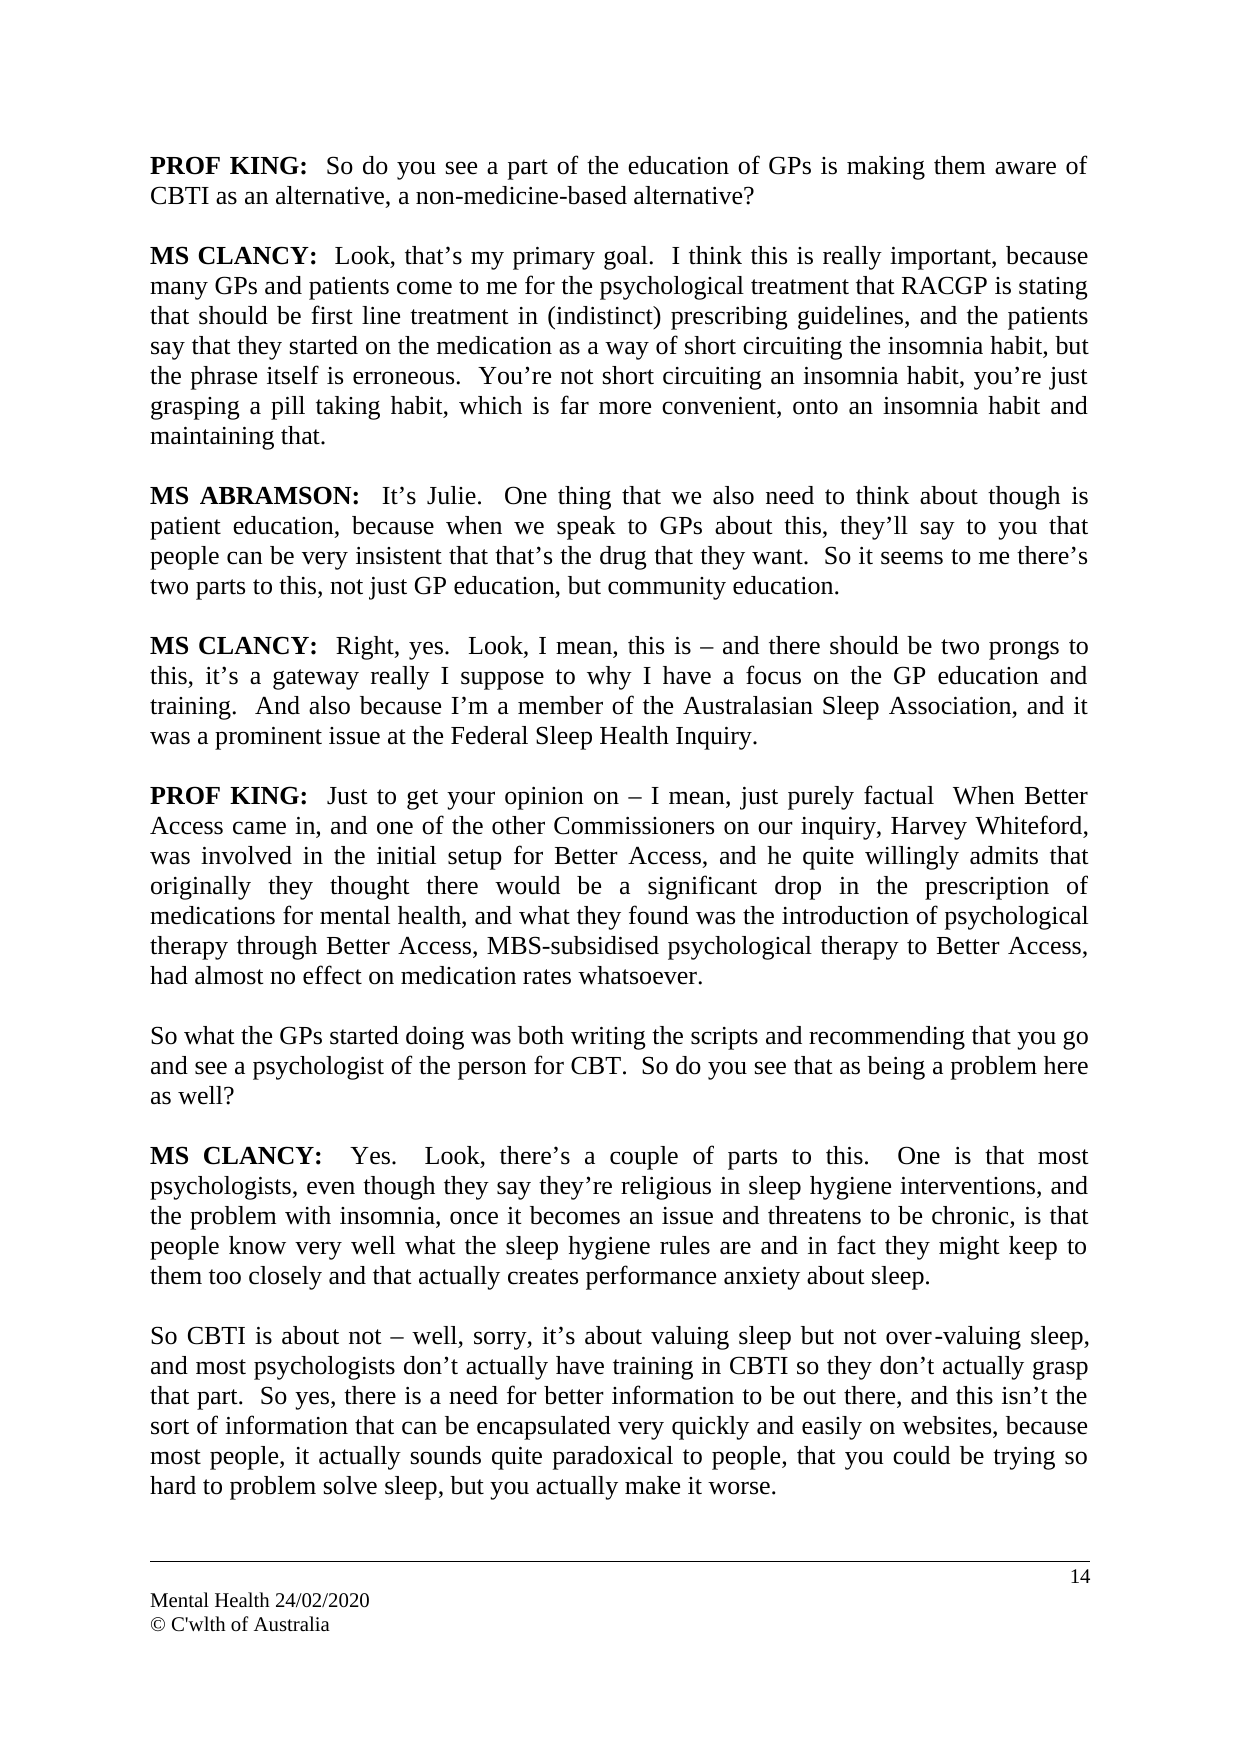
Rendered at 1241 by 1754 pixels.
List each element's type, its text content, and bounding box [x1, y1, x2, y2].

text MS CLANCY: Yes. Look, there’s a couple of parts to this. One is that most psychologists, even though they say they’re religious in sleep hygiene interventions, and the problem with insomnia, once it becomes an issue and threatens to be chronic, is that people know very well what the sleep hygiene rules are and in fact they might keep to them too closely and that actually creates performance anxiety about sleep. [150, 1140, 1090, 1290]
text MS CLANCY: Right, yes. Look, I mean, this is – and there should be two prongs to this, it’s a gateway really I suppose to why I have a focus on the GP education and training. And also because I’m a member of the Australasian Sleep Association, and it was a prominent issue at the Federal Sleep Health Inquiry. [150, 630, 1090, 750]
text So what the GPs started doing was both writing the scripts and recommending that you go and see a psychologist of the person for CBT. So do you see that as being a problem here as well? [150, 1020, 1090, 1110]
text MS CLANCY: Look, that’s my primary goal. I think this is really important, because many GPs and patients come to me for the psychological treatment that RACGP is stating that should be first line treatment in (indistinct) prescribing guidelines, and the patients say that they started on the medication as a way of short circuiting the insomnia habit, but the phrase itself is erroneous. You’re not short circuiting an insomnia habit, you’re just grasping a pill taking habit, which is far more convenient, onto an insomnia habit and maintaining that. [150, 240, 1090, 450]
text So CBTI is about not – well, sorry, it’s about valuing sleep but not over-valuing sleep, and most psychologists don’t actually have training in CBTI so they don’t actually grasp that part. So yes, there is a need for better information to be out there, and this isn’t the sort of information that can be encapsulated very quickly and easily on websites, because most people, it actually sounds quite paradoxical to people, that you could be trying so hard to problem solve sleep, but you actually make it worse. [150, 1320, 1090, 1500]
text MS ABRAMSON: It’s Julie. One thing that we also need to think about though is patient education, because when we speak to GPs about this, they’ll say to you that people can be very insistent that that’s the drug that they want. So it seems to me there’s two parts to this, not just GP education, but community education. [150, 480, 1090, 600]
text PROF KING: Just to get your opinion on – I mean, just purely factual When Better Access came in, and one of the other Commissioners on our inquiry, Harvey Whiteford, was involved in the initial setup for Better Access, and he quite willingly admits that originally they thought there would be a significant drop in the prescription of medications for mental health, and what they found was the introduction of psychological therapy through Better Access, MBS-subsidised psychological therapy to Better Access, had almost no effect on medication rates whatsoever. [150, 780, 1090, 990]
text PROF KING: So do you see a part of the education of GPs is making them aware of CBTI as an alternative, a non-medicine-based alternative? [150, 150, 1090, 210]
